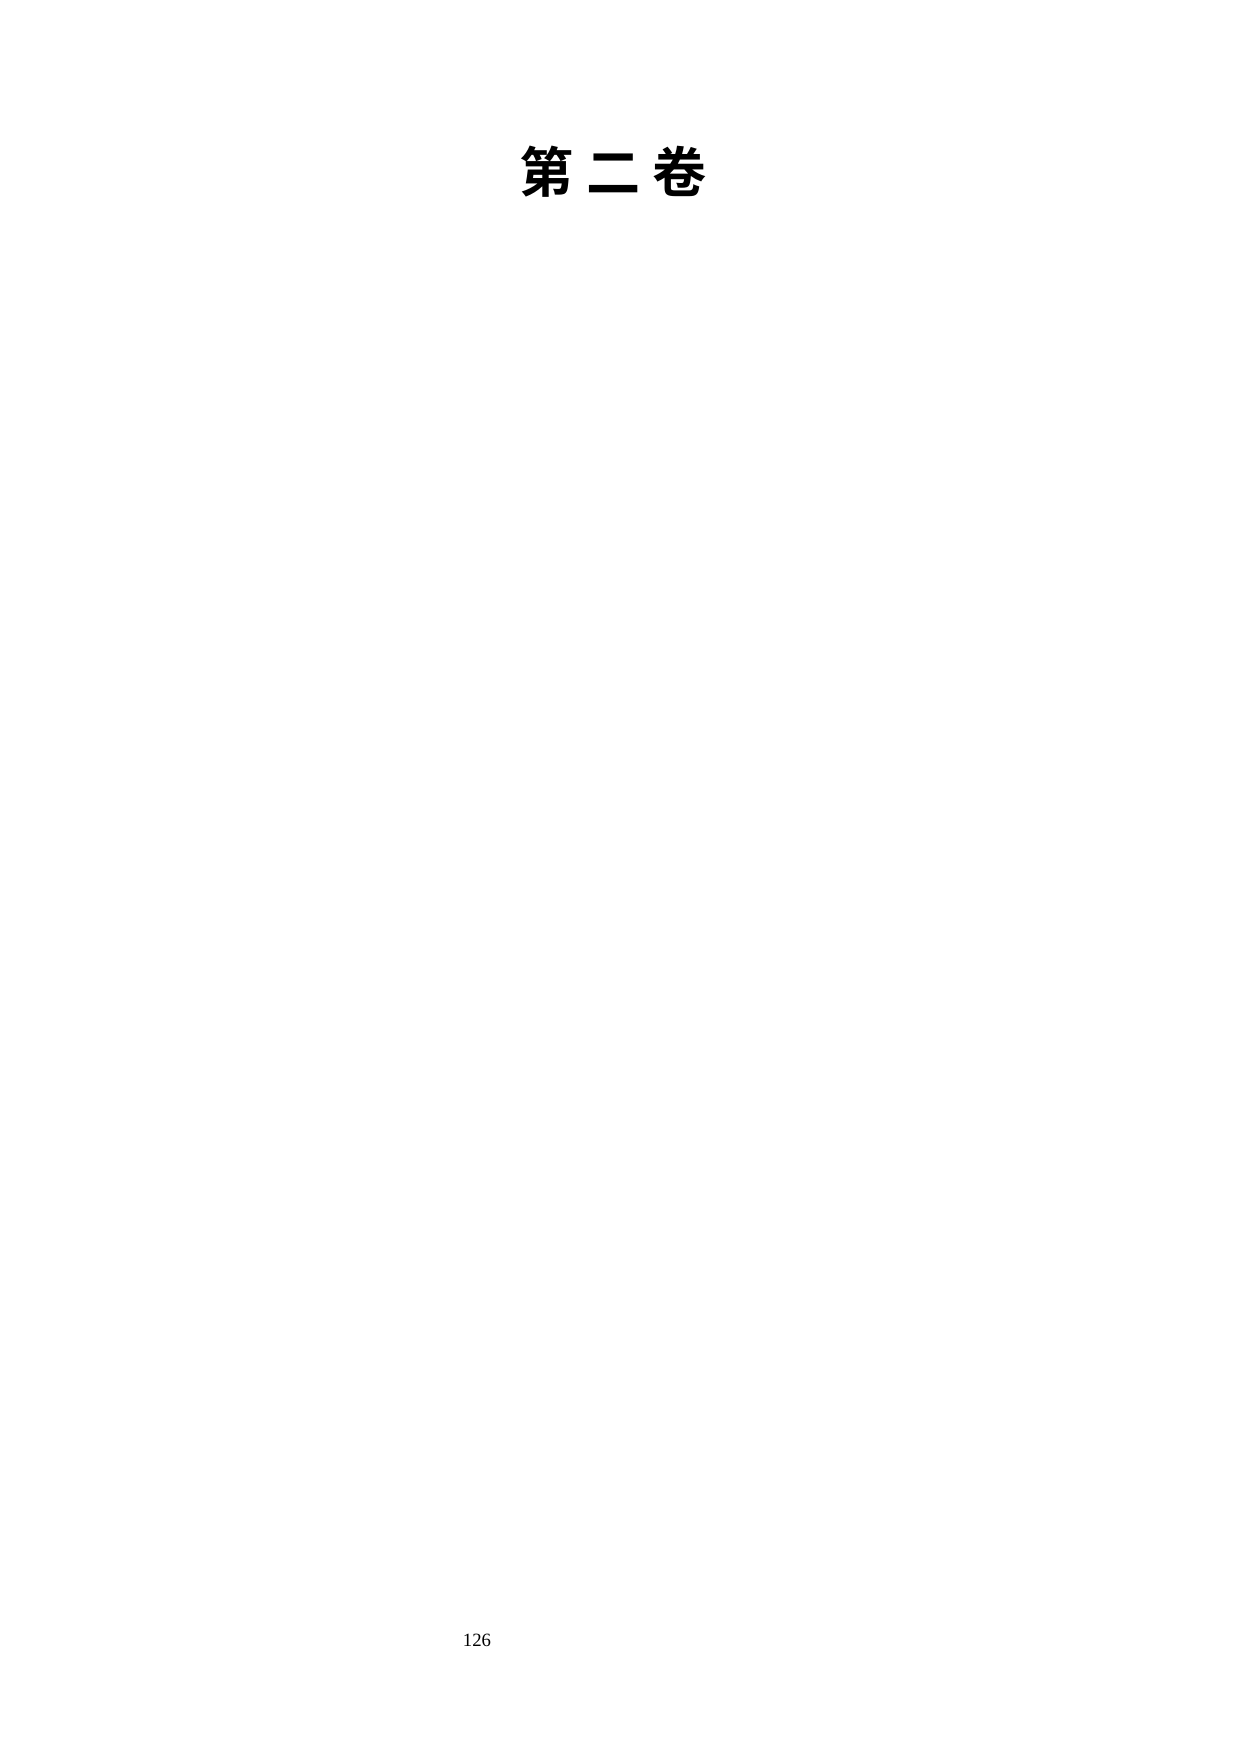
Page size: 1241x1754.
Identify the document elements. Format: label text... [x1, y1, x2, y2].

subtitle 第 二 卷 [103, 130, 1122, 208]
